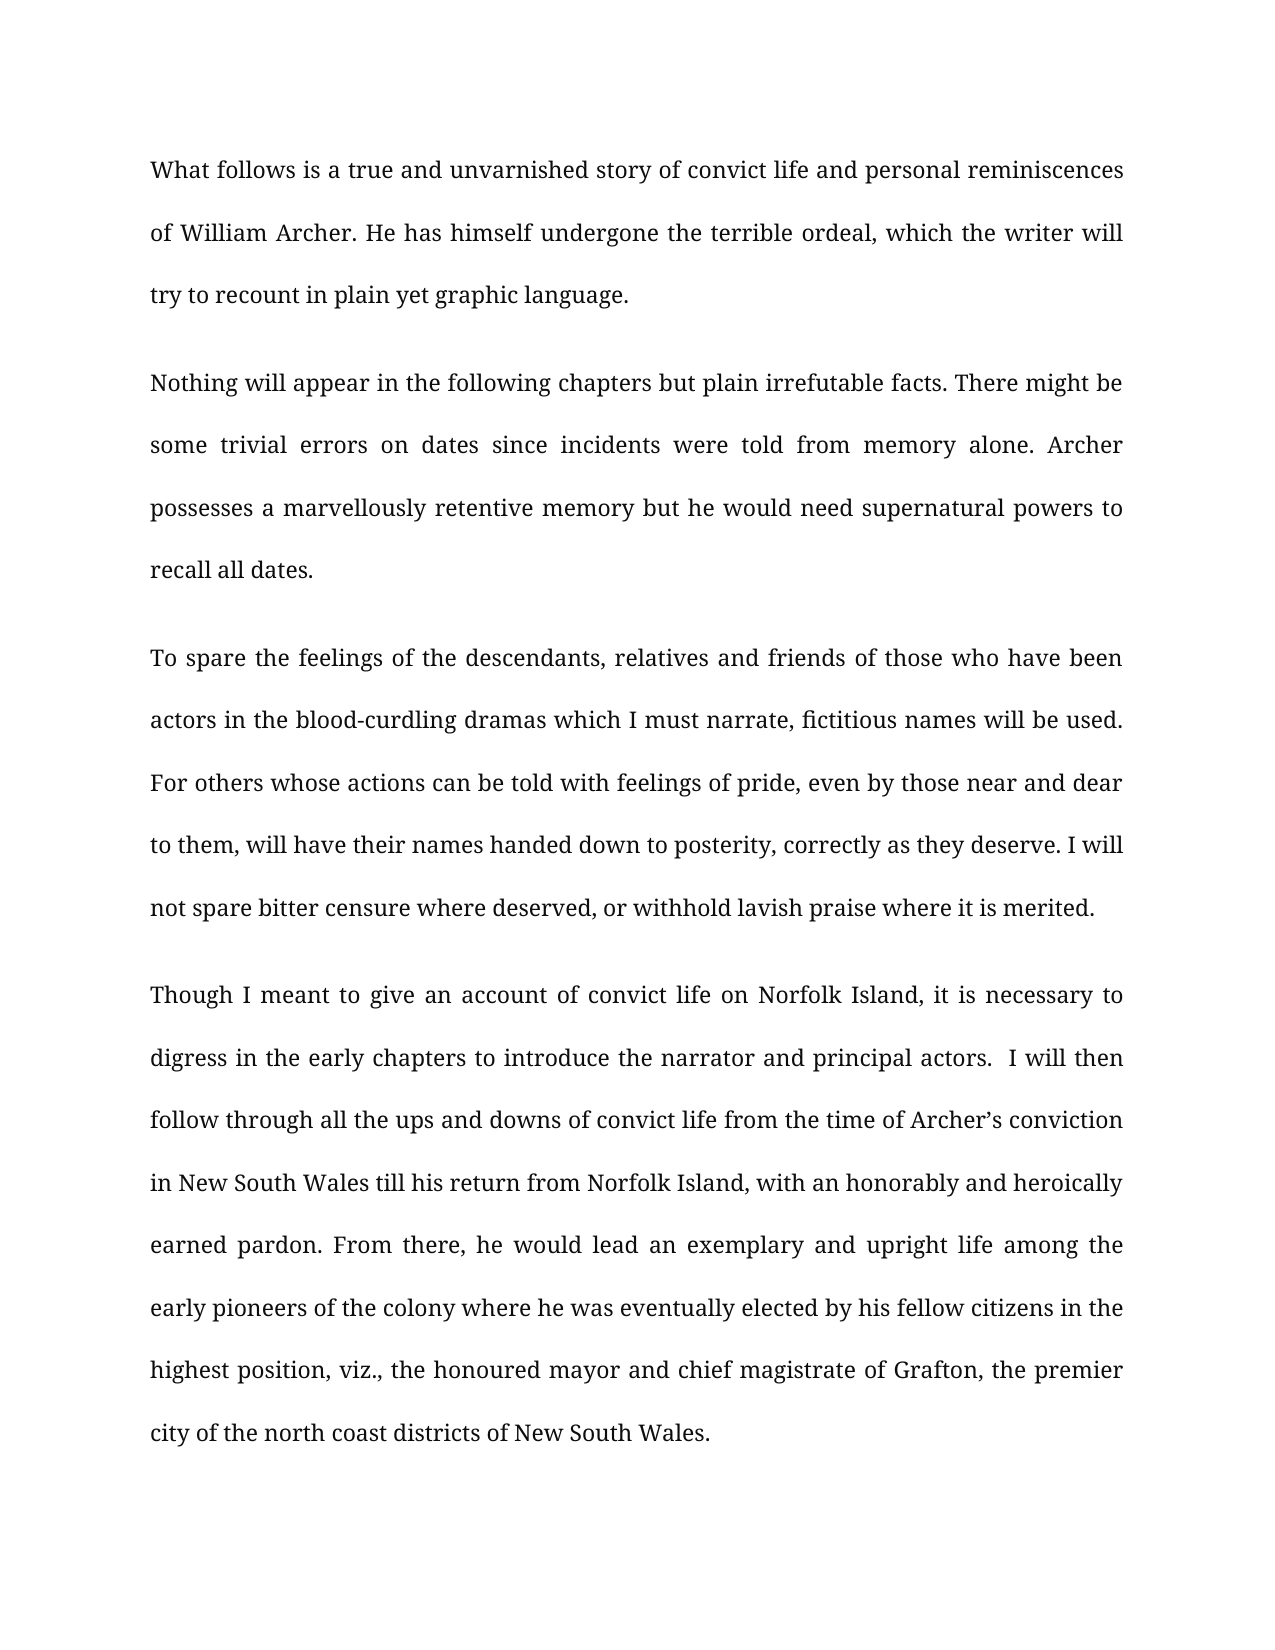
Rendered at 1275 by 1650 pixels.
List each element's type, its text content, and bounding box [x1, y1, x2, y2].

text Though I meant to give an account of convict life on Norfolk Island, it is necessary to digress in the early chapters to introduce the narrator and principal actors. I will then follow through all the ups and downs of convict life from the time of Archer’s conviction in New South Wales till his return from Norfolk Island, with an honorably and heroically earned pardon. From there, he would lead an exemplary and upright life among the early pioneers of the colony where he was eventually elected by his fellow citizens in the highest position, viz., the honoured mayor and chief magistrate of Grafton, the premier city of the north coast districts of New South Wales. [150, 979, 1125, 1448]
text To spare the feelings of the descendants, relatives and friends of those who have been actors in the blood-curdling dramas which I must narrate, fictitious names will be used. For others whose actions can be told with feelings of pride, even by those near and dear to them, will have their names handed down to posterity, correctly as they deserve. I will not spare bitter censure where deserved, or withhold lavish praise where it is merited. [150, 642, 1125, 923]
text Nothing will appear in the following chapters but plain irrefutable facts. There might be some trivial errors on dates since incidents were told from memory alone. Archer possesses a marvellously retentive memory but he would need supernatural powers to recall all dates. [150, 367, 1125, 585]
text What follows is a true and unvarnished story of convict life and personal reminiscences of William Archer. He has himself undergone the terrible ordeal, which the writer will try to recount in plain yet graphic language. [150, 154, 1125, 310]
